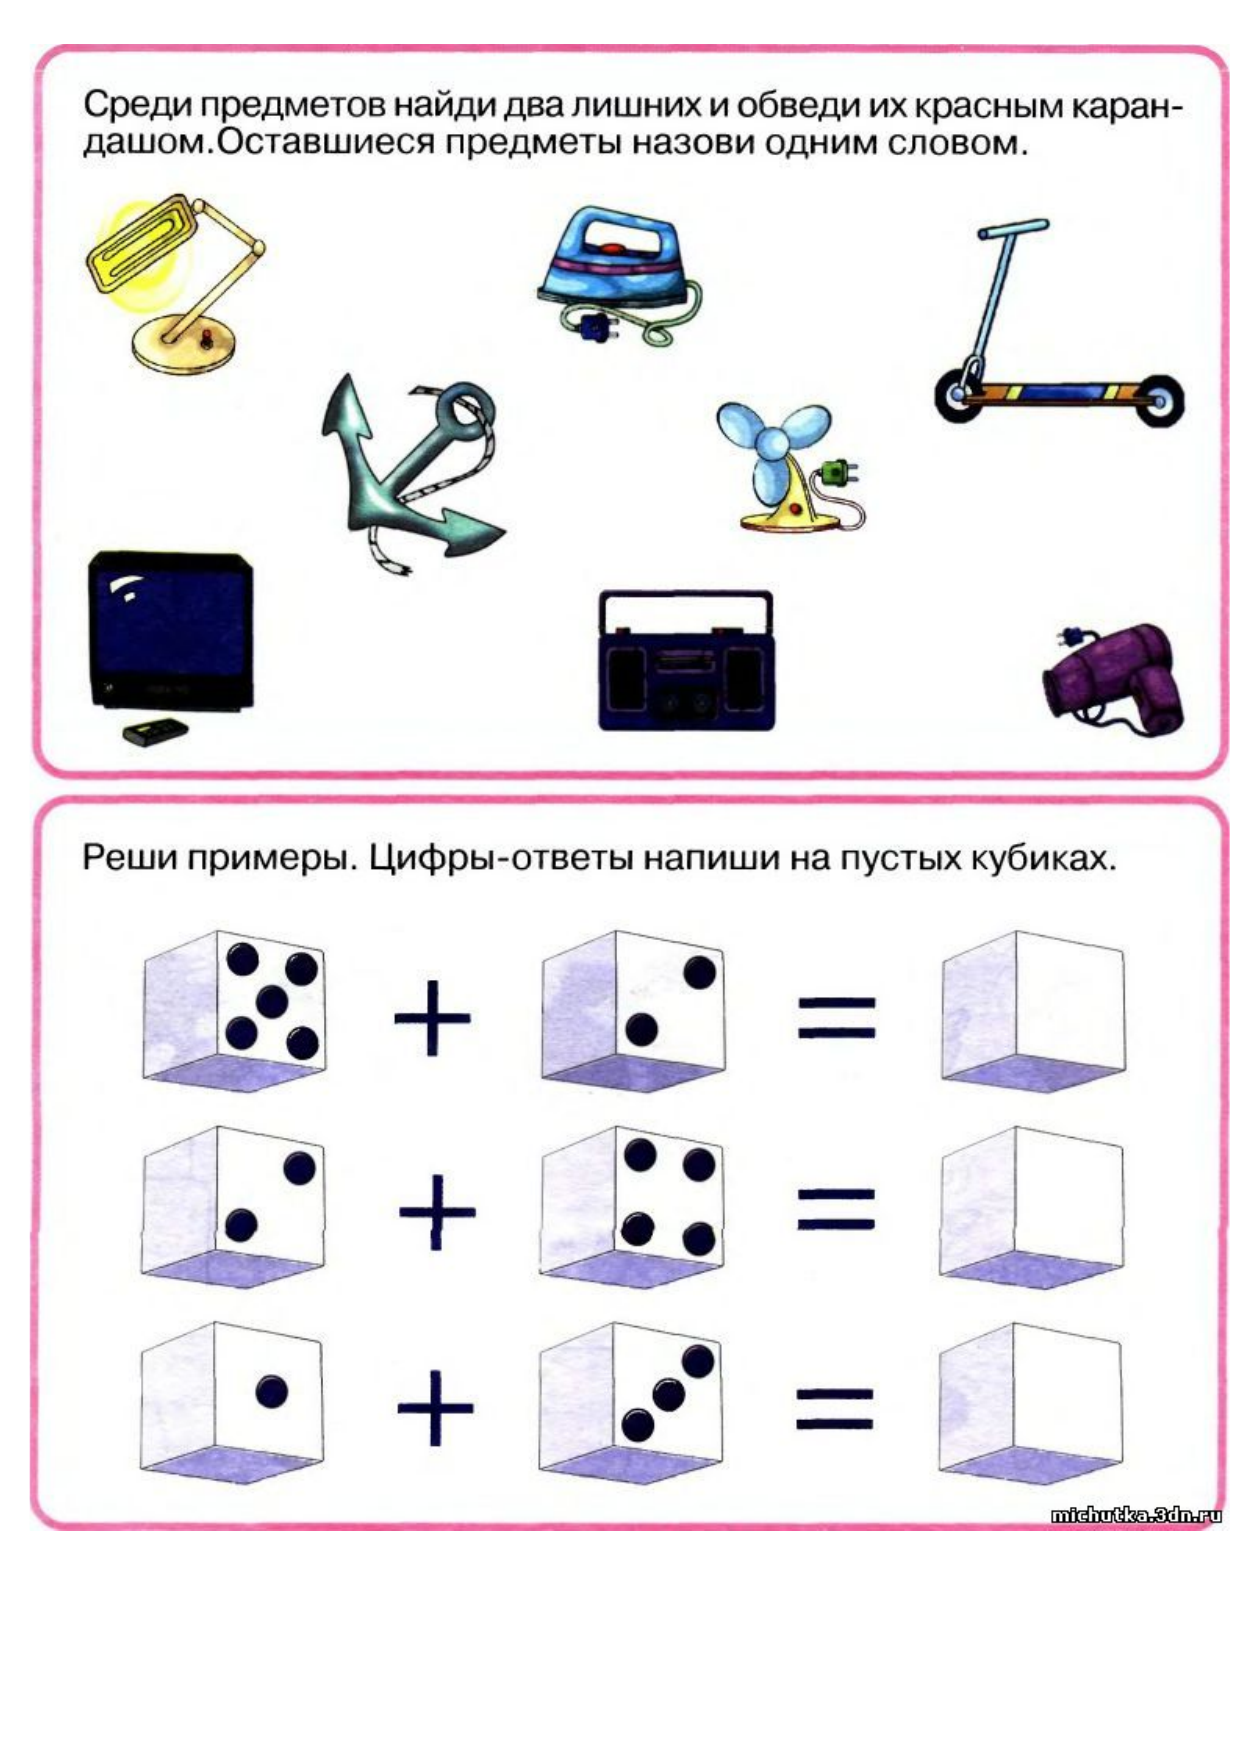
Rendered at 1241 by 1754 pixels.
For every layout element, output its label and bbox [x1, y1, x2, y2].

picture [29, 44, 1230, 1531]
